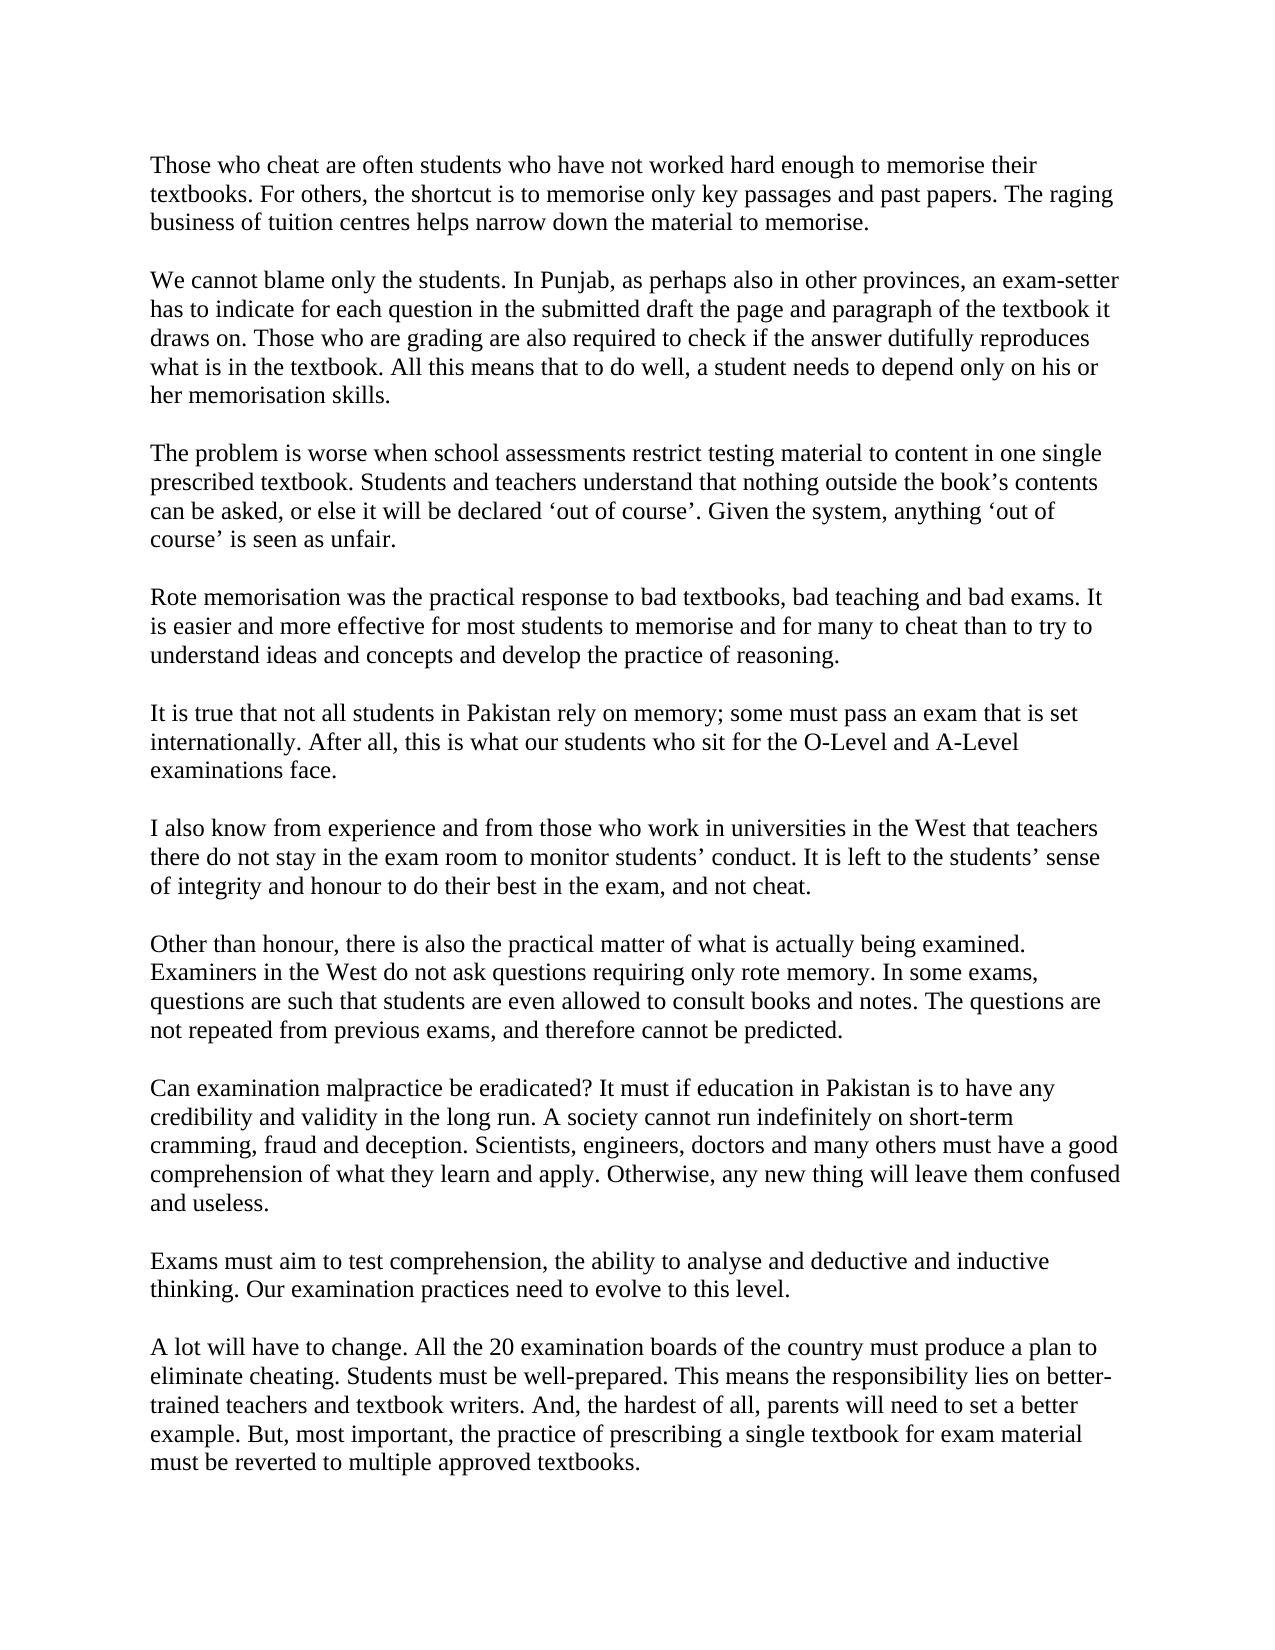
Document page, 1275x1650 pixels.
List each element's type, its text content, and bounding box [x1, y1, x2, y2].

text I also know from experience and from those who work in universities in the West that teachers there do not stay in the exam room to monitor students’ conduct. It is left to the students’ sense of integrity and honour to do their best in the exam, and not cheat. [150, 813, 1125, 899]
text It is true that not all students in Pakistan rely on memory; some must pass an exam that is set internationally. After all, this is what our students who sit for the O-Level and A-Level examinations face. [150, 698, 1125, 784]
text Rote memorisation was the practical response to bad textbooks, bad teaching and bad exams. It is easier and more effective for most students to memorise and for many to cheat than to try to understand ideas and concepts and develop the practice of reasoning. [150, 582, 1125, 669]
text Exams must aim to test comprehension, the ability to analyse and deductive and inductive thinking. Our examination practices need to evolve to this level. [150, 1246, 1125, 1303]
text A lot will have to change. All the 20 examination boards of the country must produce a plan to eliminate cheating. Students must be well-prepared. This means the responsibility lies on better-trained teachers and textbook writers. And, the hardest of all, parents will need to set a better example. But, most important, the practice of prescribing a single textbook for exam material must be reverted to multiple approved textbooks. [150, 1332, 1125, 1476]
text We cannot blame only the students. In Punjab, as perhaps also in other provinces, an exam-setter has to indicate for each question in the submitted draft the page and paragraph of the textbook it draws on. Those who are grading are also required to check if the answer dutifully reproduces what is in the textbook. All this means that to do well, a student needs to depend only on his or her memorisation skills. [150, 265, 1125, 409]
text Those who cheat are often students who have not worked hard enough to memorise their textbooks. For others, the shortcut is to memorise only key passages and past papers. The raging business of tuition centres helps narrow down the material to memorise. [150, 150, 1125, 236]
text Can examination malpractice be eradicated? It must if education in Pakistan is to have any credibility and validity in the long run. A society cannot run indefinitely on short-term cramming, fraud and deception. Scientists, engineers, doctors and many others must have a good comprehension of what they learn and apply. Otherwise, any new thing will leave them confused and useless. [150, 1073, 1125, 1217]
text Other than honour, there is also the practical matter of what is actually being examined. Examiners in the West do not ask questions requiring only rote memory. In some exams, questions are such that students are even allowed to consult books and notes. The questions are not repeated from previous exams, and therefore cannot be predicted. [150, 929, 1125, 1044]
text The problem is worse when school assessments restrict testing material to content in one single prescribed textbook. Students and teachers understand that nothing outside the book’s contents can be asked, or else it will be declared ‘out of course’. Given the system, anything ‘out of course’ is seen as unfair. [150, 438, 1125, 553]
